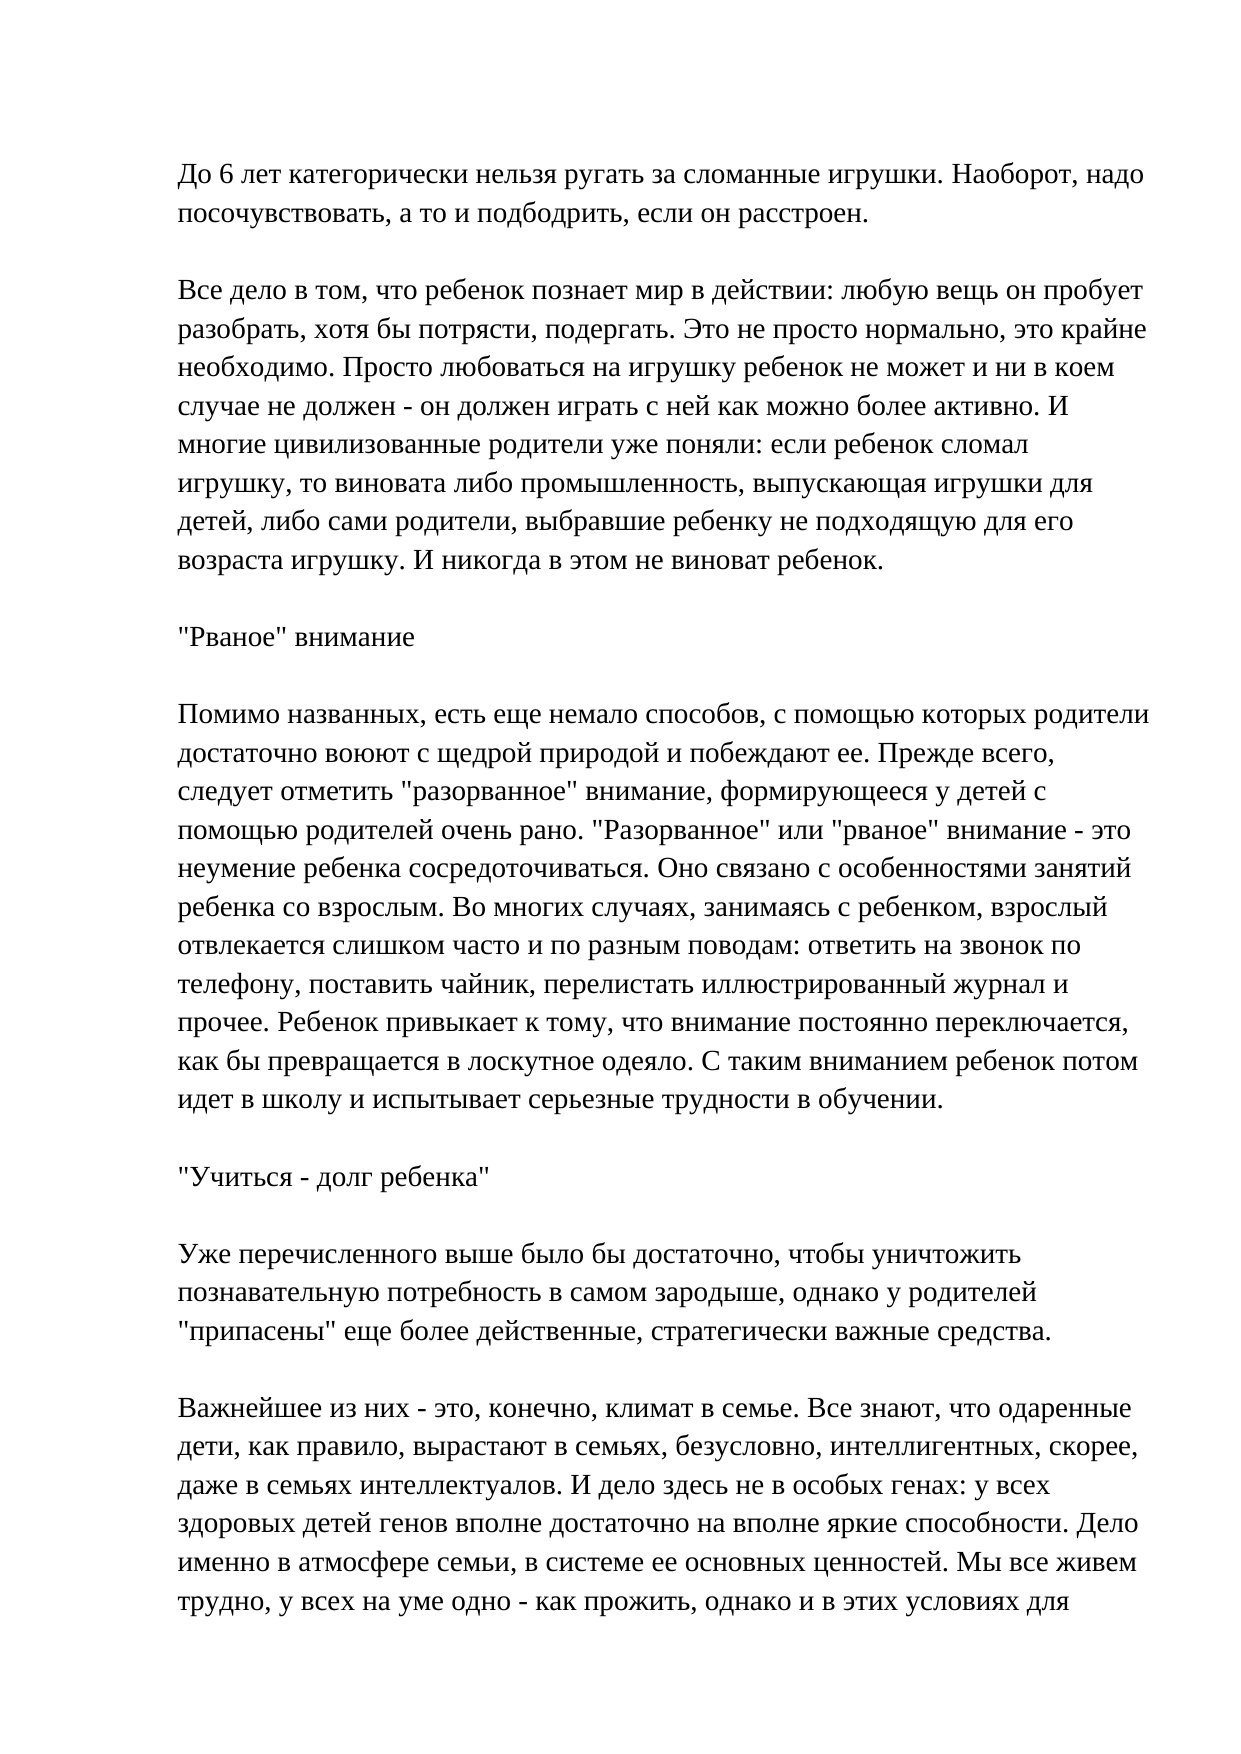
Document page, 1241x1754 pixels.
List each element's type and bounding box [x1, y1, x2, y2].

text [177, 118, 1152, 1616]
